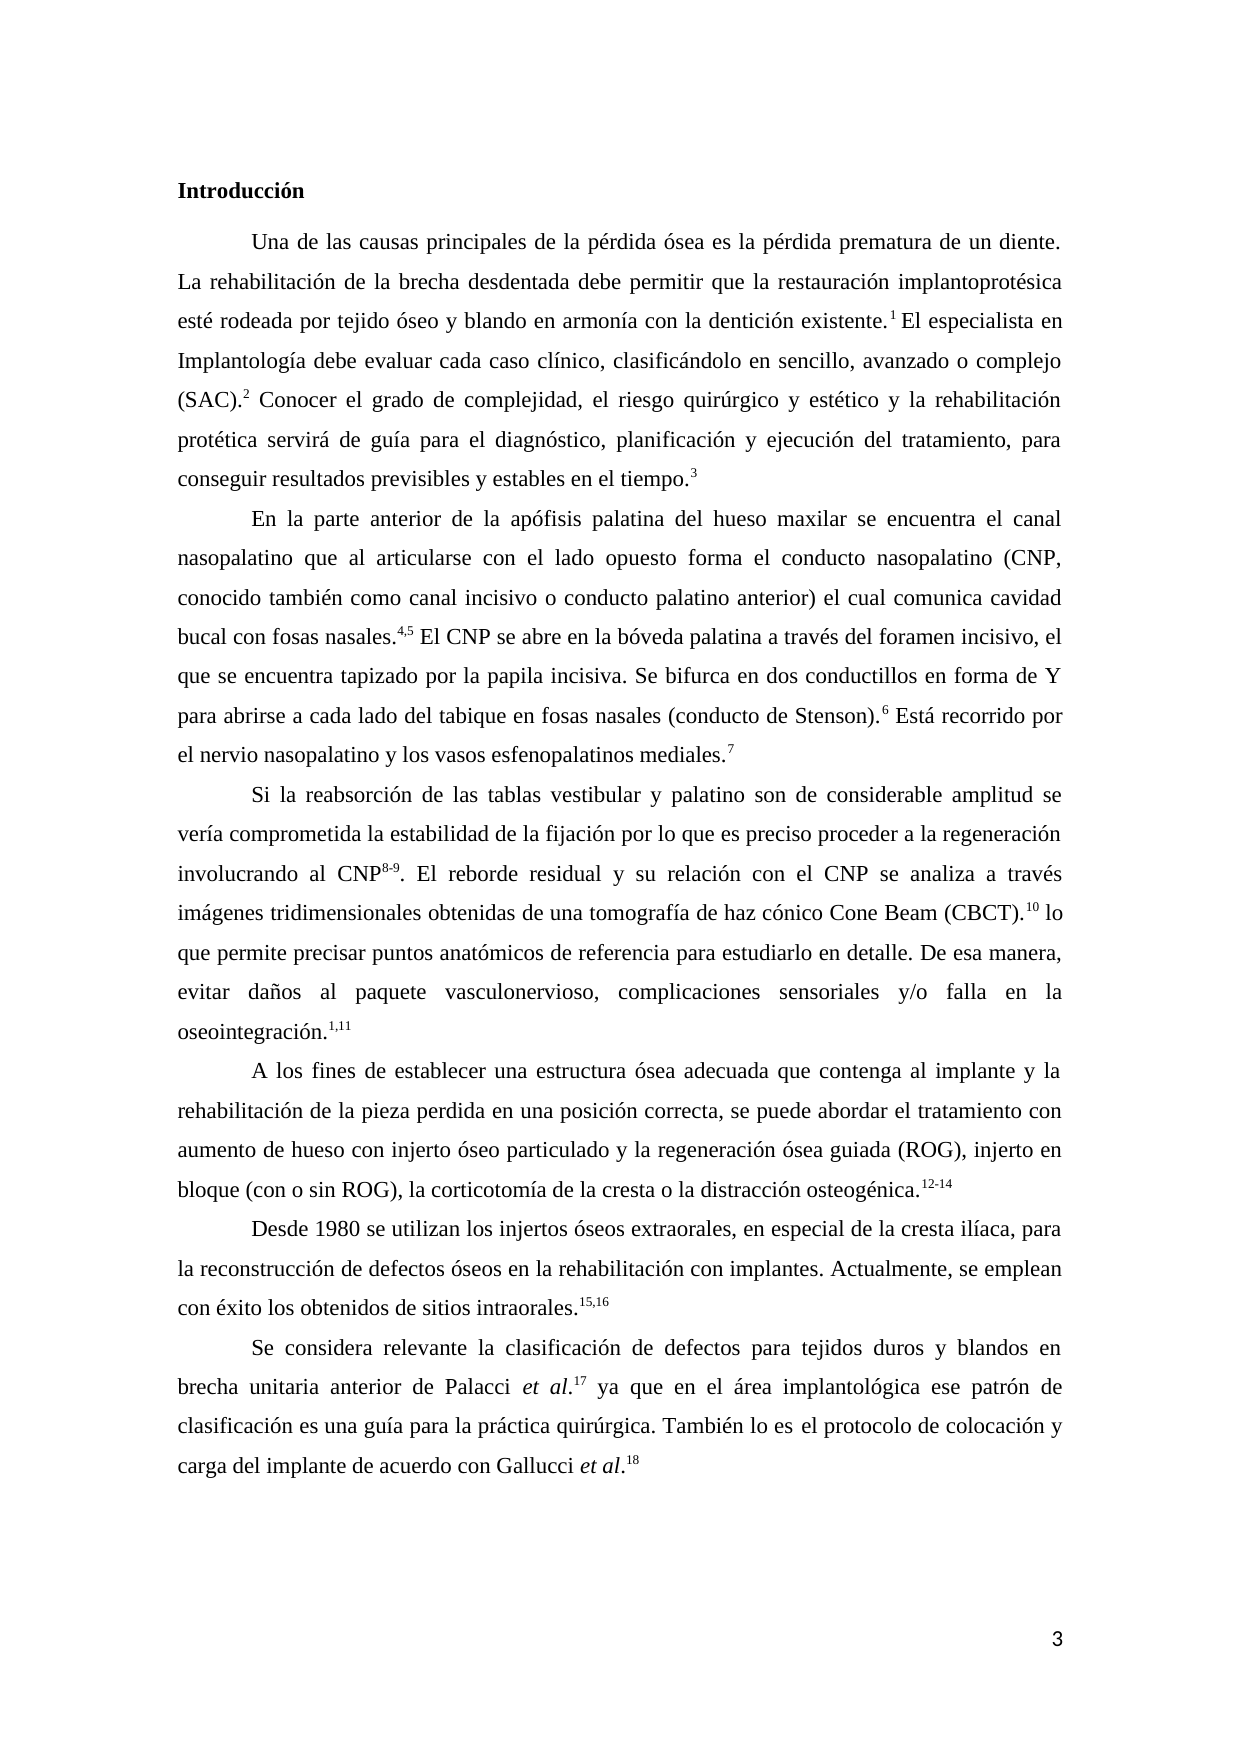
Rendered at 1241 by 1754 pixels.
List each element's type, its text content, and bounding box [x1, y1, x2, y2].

text Desde 1980 se utilizan los injertos óseos extraorales, en especial de la cresta ilíaca, para la reconstrucción de defectos óseos en la rehabilitación con implantes. Actualmente, se emplean con éxito los obtenidos de sitios intraorales.15,16 [177, 1215, 1063, 1321]
text Una de las causas principales de la pérdida ósea es la pérdida prematura de un diente. La rehabilitación de la brecha desdentada debe permitir que la restauración implantoprotésica esté rodeada por tejido óseo y blando en armonía con la dentición existente.1 El especialista en Implantología debe evaluar cada caso clínico, clasificándolo en sencillo, avanzado o complejo (SAC).2 Conocer el grado de complejidad, el riesgo quirúrgico y estético y la rehabilitación protética servirá de guía para el diagnóstico, planificación y ejecución del tratamiento, para conseguir resultados previsibles y estables en el tiempo.3 [177, 228, 1063, 491]
text Introducción [177, 177, 1063, 203]
text A los fines de establecer una estructura ósea adecuada que contenga al implante y la rehabilitación de la pieza perdida en una posición correcta, se puede abordar el tratamiento con aumento de hueso con injerto óseo particulado y la regeneración ósea guiada (ROG), injerto en bloque (con o sin ROG), la corticotomía de la cresta o la distracción osteogénica.12-14 [177, 1057, 1063, 1202]
text En la parte anterior de la apófisis palatina del hueso maxilar se encuentra el canal nasopalatino que al articularse con el lado opuesto forma el conducto nasopalatino (CNP, conocido también como canal incisivo o conducto palatino anterior) el cual comunica cavidad bucal con fosas nasales.4,5 El CNP se abre en la bóveda palatina a través del foramen incisivo, el que se encuentra tapizado por la papila incisiva. Se bifurca en dos conductillos en forma de Y para abrirse a cada lado del tabique en fosas nasales (conducto de Stenson).6 Está recorrido por el nervio nasopalatino y los vasos esfenopalatinos mediales.7 [177, 504, 1063, 768]
text Si la reabsorción de las tablas vestibular y palatino son de considerable amplitud se vería comprometida la estabilidad de la fijación por lo que es preciso proceder a la regeneración involucrando al CNP8-9. El reborde residual y su relación con el CNP se analiza a través imágenes tridimensionales obtenidas de una tomografía de haz cónico Cone Beam (CBCT).10 lo que permite precisar puntos anatómicos de referencia para estudiarlo en detalle. De esa manera, evitar daños al paquete vasculonervioso, complicaciones sensoriales y/o falla en la oseointegración.1,11 [177, 781, 1063, 1044]
text Se considera relevante la clasificación de defectos para tejidos duros y blandos en brecha unitaria anterior de Palacci et al.17 ya que en el área implantológica ese patrón de clasificación es una guía para la práctica quirúrgica. También lo es el protocolo de colocación y carga del implante de acuerdo con Gallucci et al.18 [177, 1334, 1063, 1478]
